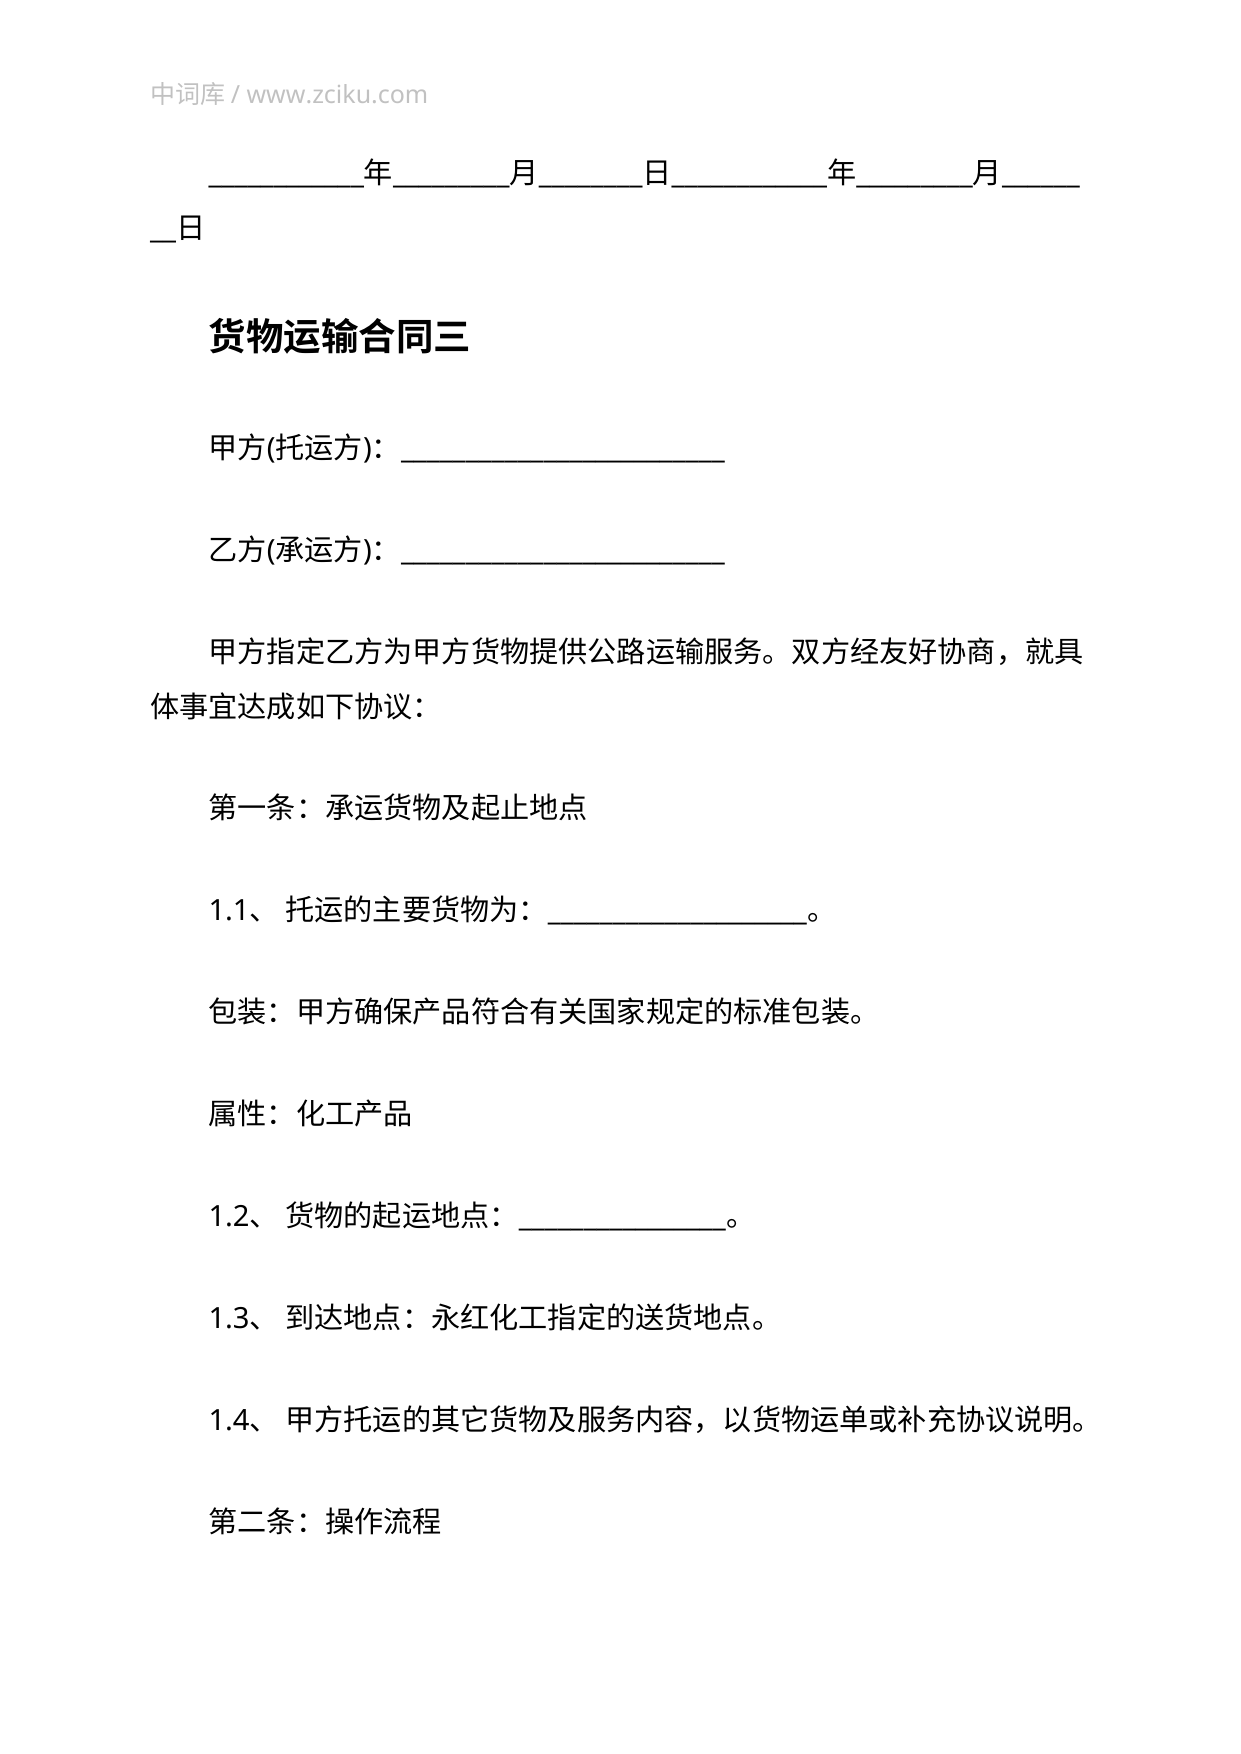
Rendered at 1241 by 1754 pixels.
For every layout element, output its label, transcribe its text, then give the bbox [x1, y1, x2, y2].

text 包装：甲方确保产品符合有关国家规定的标准包装。 [150, 989, 1090, 1031]
text 第一条：承运货物及起止地点 [150, 785, 1090, 827]
text ____________年_________月________日____________年_________月________日 [150, 150, 1090, 247]
text 1.2、 货物的起运地点：________________。 [150, 1192, 1090, 1235]
text 货物运输合同三 [150, 307, 1090, 361]
text 第二条：操作流程 [150, 1498, 1090, 1541]
text 属性：化工产品 [150, 1091, 1090, 1133]
text 甲方指定乙方为甲方货物提供公路运输服务。双方经友好协商，就具体事宜达成如下协议： [150, 628, 1090, 726]
text 乙方(承运方)：_________________________ [150, 526, 1090, 569]
text 甲方(托运方)：_________________________ [150, 424, 1090, 467]
text 1.1、 托运的主要货物为：____________________。 [150, 887, 1090, 929]
text 1.3、 到达地点：永红化工指定的送货地点。 [150, 1294, 1090, 1337]
text 1.4、 甲方托运的其它货物及服务内容，以货物运单或补充协议说明。 [150, 1396, 1090, 1439]
